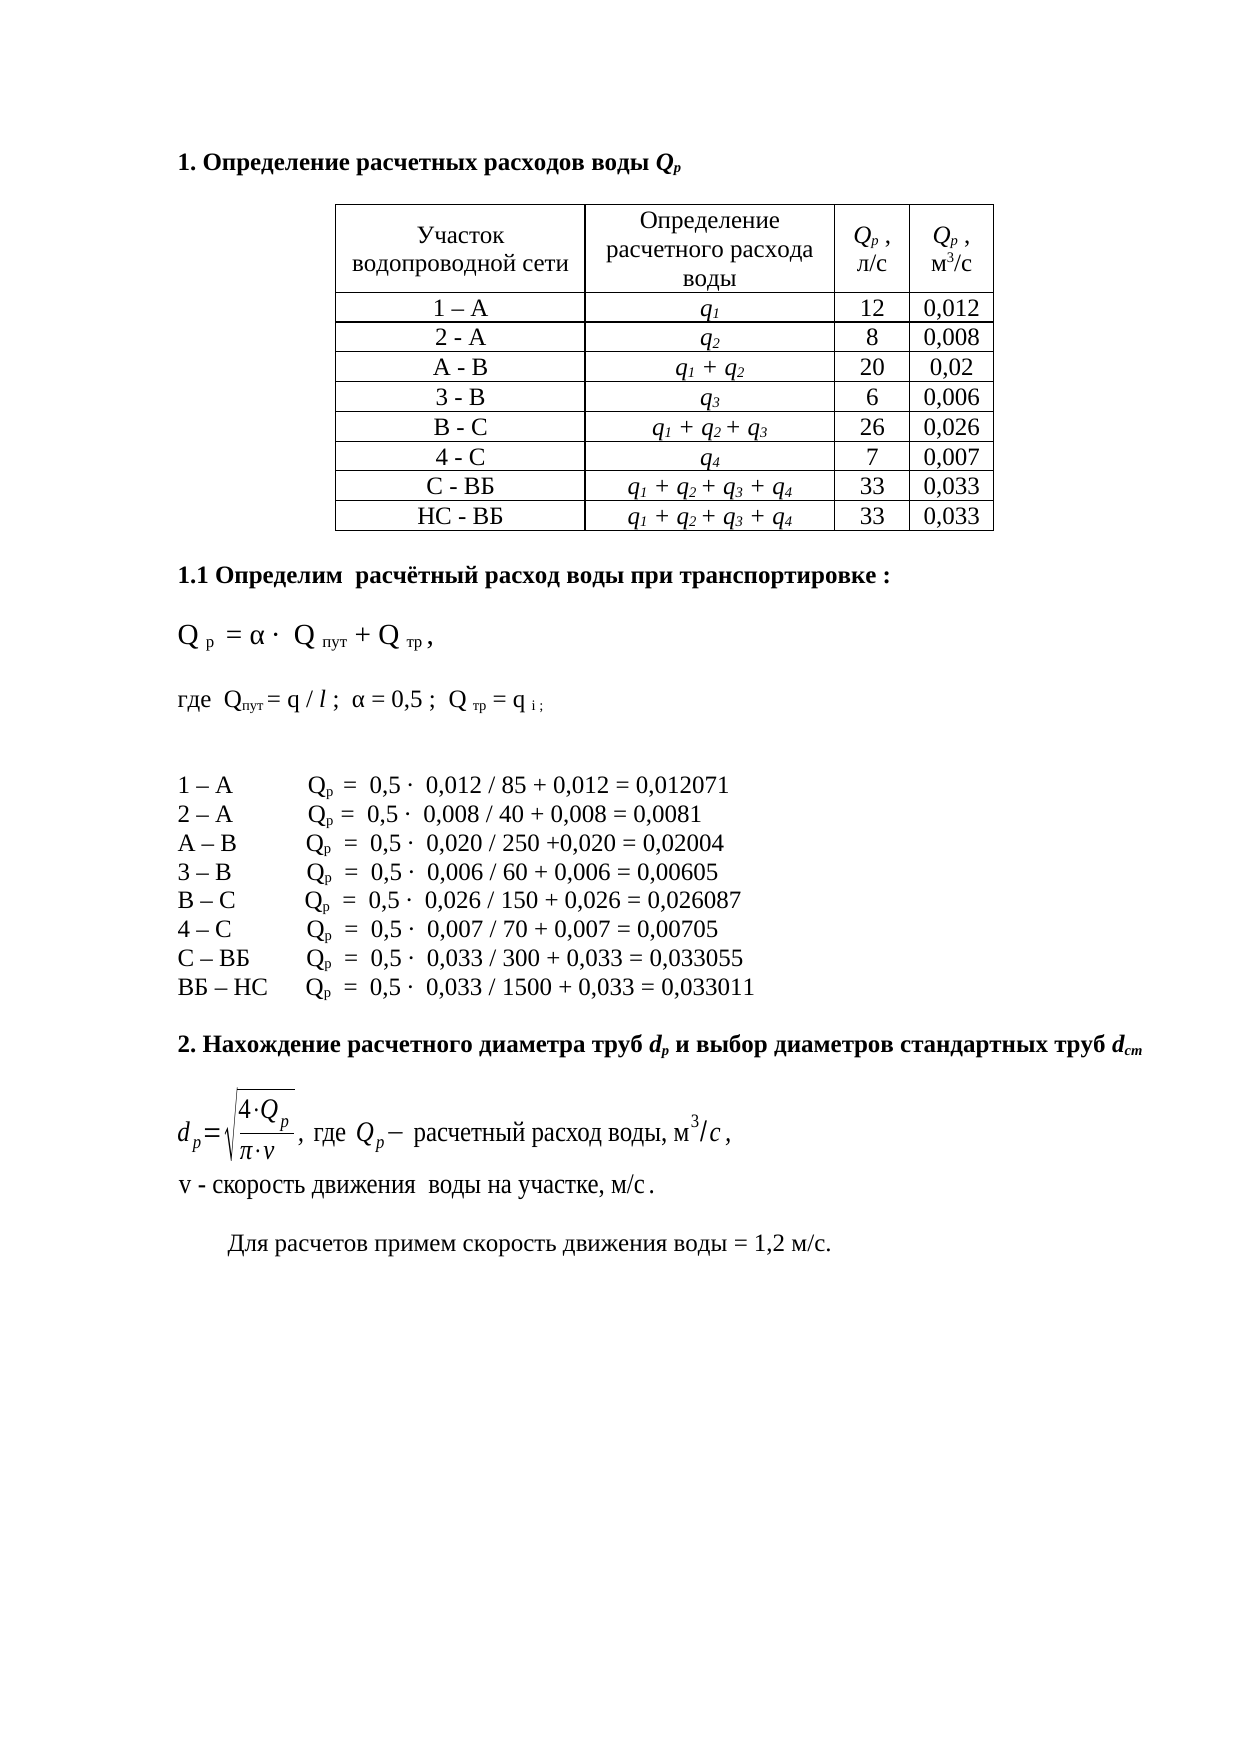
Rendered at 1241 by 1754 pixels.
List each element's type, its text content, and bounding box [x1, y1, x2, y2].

table_cell q1 + q2 + q3 + q4 [586, 471, 834, 500]
table_cell 12 [835, 293, 909, 321]
text Для расчетов примем скорость движения воды = 1,2 м/с. [177, 1228, 1152, 1257]
table_cell 0,007 [910, 442, 993, 470]
table_cell 0,012 [910, 293, 993, 321]
table_cell q1 [586, 293, 834, 321]
text 2. Нахождение расчетного диаметра труб dр и выбор диаметров стандартных труб dст [177, 1029, 1152, 1058]
text где Qпут = q / l ; α = 0,5 ; Q тр = q i ; [177, 684, 1152, 713]
table_cell 3 - В [336, 382, 584, 411]
table_cell 2 - А [336, 323, 584, 351]
table_cell В - С [336, 412, 584, 441]
table_header Участок водопроводной сети [336, 205, 584, 292]
table_cell 0,006 [910, 382, 993, 411]
text Q p = α ∙ Q пут + Q тр , [177, 617, 1152, 651]
table_cell q1 + q2 + q3 + q4 [586, 501, 834, 530]
text 2 – А Qp = 0,5 ∙ 0,008 / 40 + 0,008 = 0,0081 [177, 799, 1152, 828]
table_cell НС - ВБ [336, 501, 584, 530]
table_header Qр , л/с [835, 205, 909, 292]
table_cell 26 [835, 412, 909, 441]
text 1. Определение расчетных расходов воды Qр [177, 147, 1152, 176]
table_cell 8 [835, 323, 909, 351]
table_cell 0,033 [910, 501, 993, 530]
table_cell 6 [835, 382, 909, 411]
table_cell 7 [835, 442, 909, 470]
table_cell q1 + q2 + q3 [586, 412, 834, 441]
text С – ВБ Qp = 0,5 ∙ 0,033 / 300 + 0,033 = 0,033055 [177, 943, 1152, 972]
table_cell q1 + q2 [586, 352, 834, 381]
table_cell 0,02 [910, 352, 993, 381]
table_cell 33 [835, 501, 909, 530]
table_cell А - В [336, 352, 584, 381]
table_cell 33 [835, 471, 909, 500]
text 1.1 Определим расчётный расход воды при транспортировке : [177, 560, 1152, 588]
table_cell q4 [586, 442, 834, 470]
text 1 – А Qp = 0,5 ∙ 0,012 / 85 + 0,012 = 0,012071 [177, 771, 1152, 799]
table_cell q3 [586, 382, 834, 411]
text 3 – В Qp = 0,5 ∙ 0,006 / 60 + 0,006 = 0,00605 [177, 857, 1152, 886]
table_cell 1 – А [336, 293, 584, 321]
table_cell 4 - С [336, 442, 584, 470]
table_cell q2 [586, 323, 834, 351]
text В – С Qp = 0,5 ∙ 0,026 / 150 + 0,026 = 0,026087 [177, 886, 1152, 914]
table_cell 0,033 [910, 471, 993, 500]
text ВБ – НС Qp = 0,5 ∙ 0,033 / 1500 + 0,033 = 0,033011 [177, 972, 1152, 1001]
table_cell 20 [835, 352, 909, 381]
table_cell С - ВБ [336, 471, 584, 500]
text А – В Qp = 0,5 ∙ 0,020 / 250 +0,020 = 0,02004 [177, 828, 1152, 857]
text 4 – С Qp = 0,5 ∙ 0,007 / 70 + 0,007 = 0,00705 [177, 914, 1152, 943]
table_cell 0,026 [910, 412, 993, 441]
table_header Определение расчетного расхода воды [586, 205, 834, 292]
table_header Qр , м3/с [910, 205, 993, 292]
table_cell 0,008 [910, 323, 993, 351]
